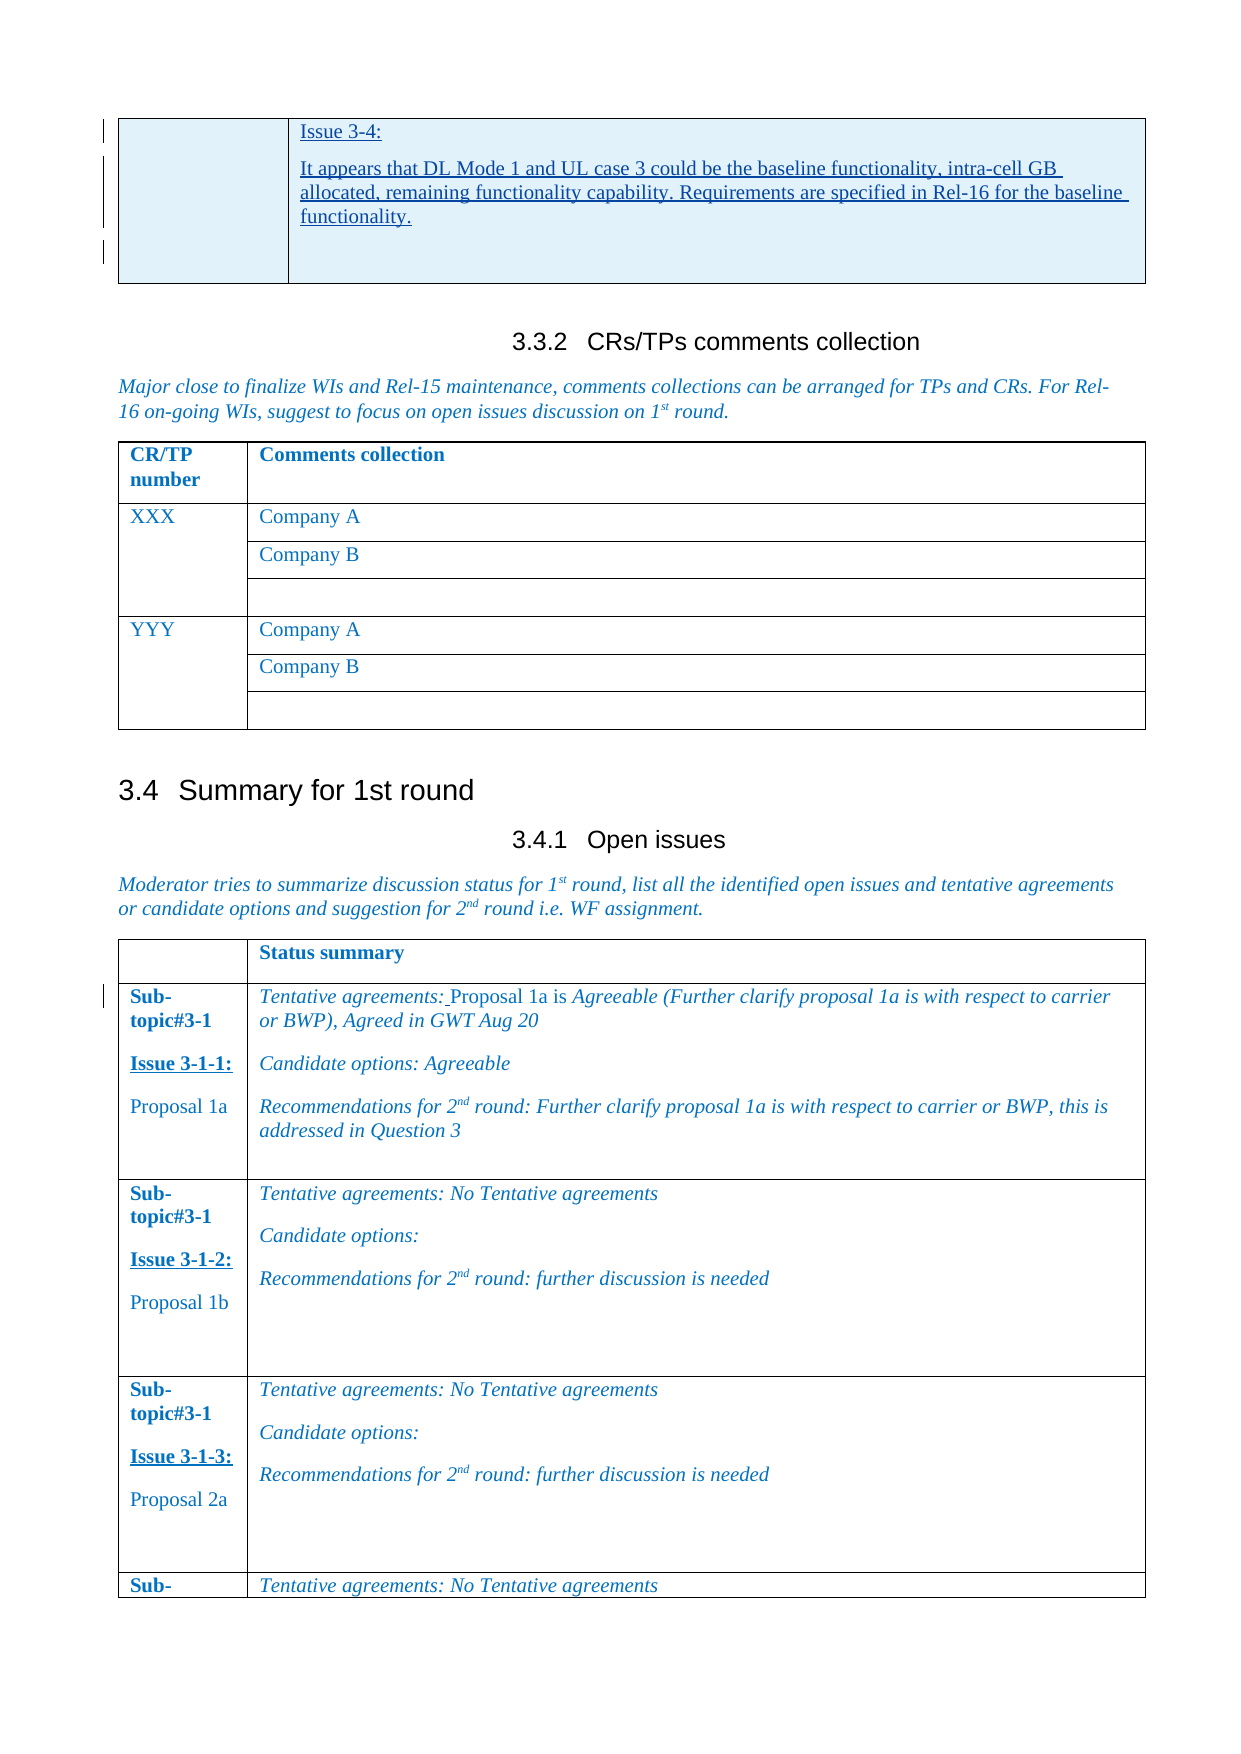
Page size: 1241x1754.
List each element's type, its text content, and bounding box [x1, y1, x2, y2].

text Major close to finalize WIs and Rel-15 maintenance, comments collections can be arranged for TPs and CRs. For Rel-16 on-going WIs, suggest to focus on open issues discussion on 1st round. [118, 374, 1122, 423]
table_cell XXX [119, 504, 247, 616]
subtitle Open issues [512, 825, 1122, 853]
text Moderator tries to summarize discussion status for 1st round, list all the identified open issues and tentative agreements or candidate options and suggestion for 2nd round i.e. WF assignment. [118, 872, 1122, 920]
table_cell Company B [248, 655, 1145, 691]
table_cell Company A [248, 617, 1145, 653]
table_cell Tentative agreements:Proposal 1a is Agreeable (Further clarify proposal 1a is with respect to carrier or BWP), Agreed in GWT Aug 20 Candidate options: Agreeable Recommendations for 2nd round: Further clarify proposal 1a is with respect to carrier or BWP, this is addressed in Question 3 [248, 984, 1145, 1179]
table_cell Sub-topic#3-1 Issue 3-1-3: Proposal 2a [119, 1377, 247, 1572]
table_cell [248, 579, 1145, 616]
table_cell Tentative agreements: No Tentative agreements Candidate options: Recommendations for 2nd round: further discussion is needed [248, 1377, 1145, 1572]
table_cell Company A [248, 504, 1145, 541]
table_cell Tentative agreements: No Tentative agreements Candidate options: Recommendations for 2nd round: further discussion is needed [248, 1180, 1145, 1376]
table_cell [119, 1573, 247, 1597]
table_cell Sub-topic#3-1 Issue 3-1-1: Proposal 1a [119, 984, 247, 1179]
table_cell YYY [119, 617, 247, 729]
table_header Status summary [248, 940, 1145, 983]
table_header CR/TP number [119, 443, 247, 503]
subtitle Summary for 1st round [118, 772, 1122, 806]
table_header Comments collection [248, 443, 1145, 503]
table_header [119, 940, 247, 983]
table_cell Sub-topic#3-1 Issue 3-1-2: Proposal 1b [119, 1180, 247, 1376]
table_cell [248, 1573, 1145, 1597]
table_cell [248, 692, 1145, 729]
table_cell Company B [248, 542, 1145, 578]
subtitle CRs/TPs comments collection [512, 327, 1122, 356]
